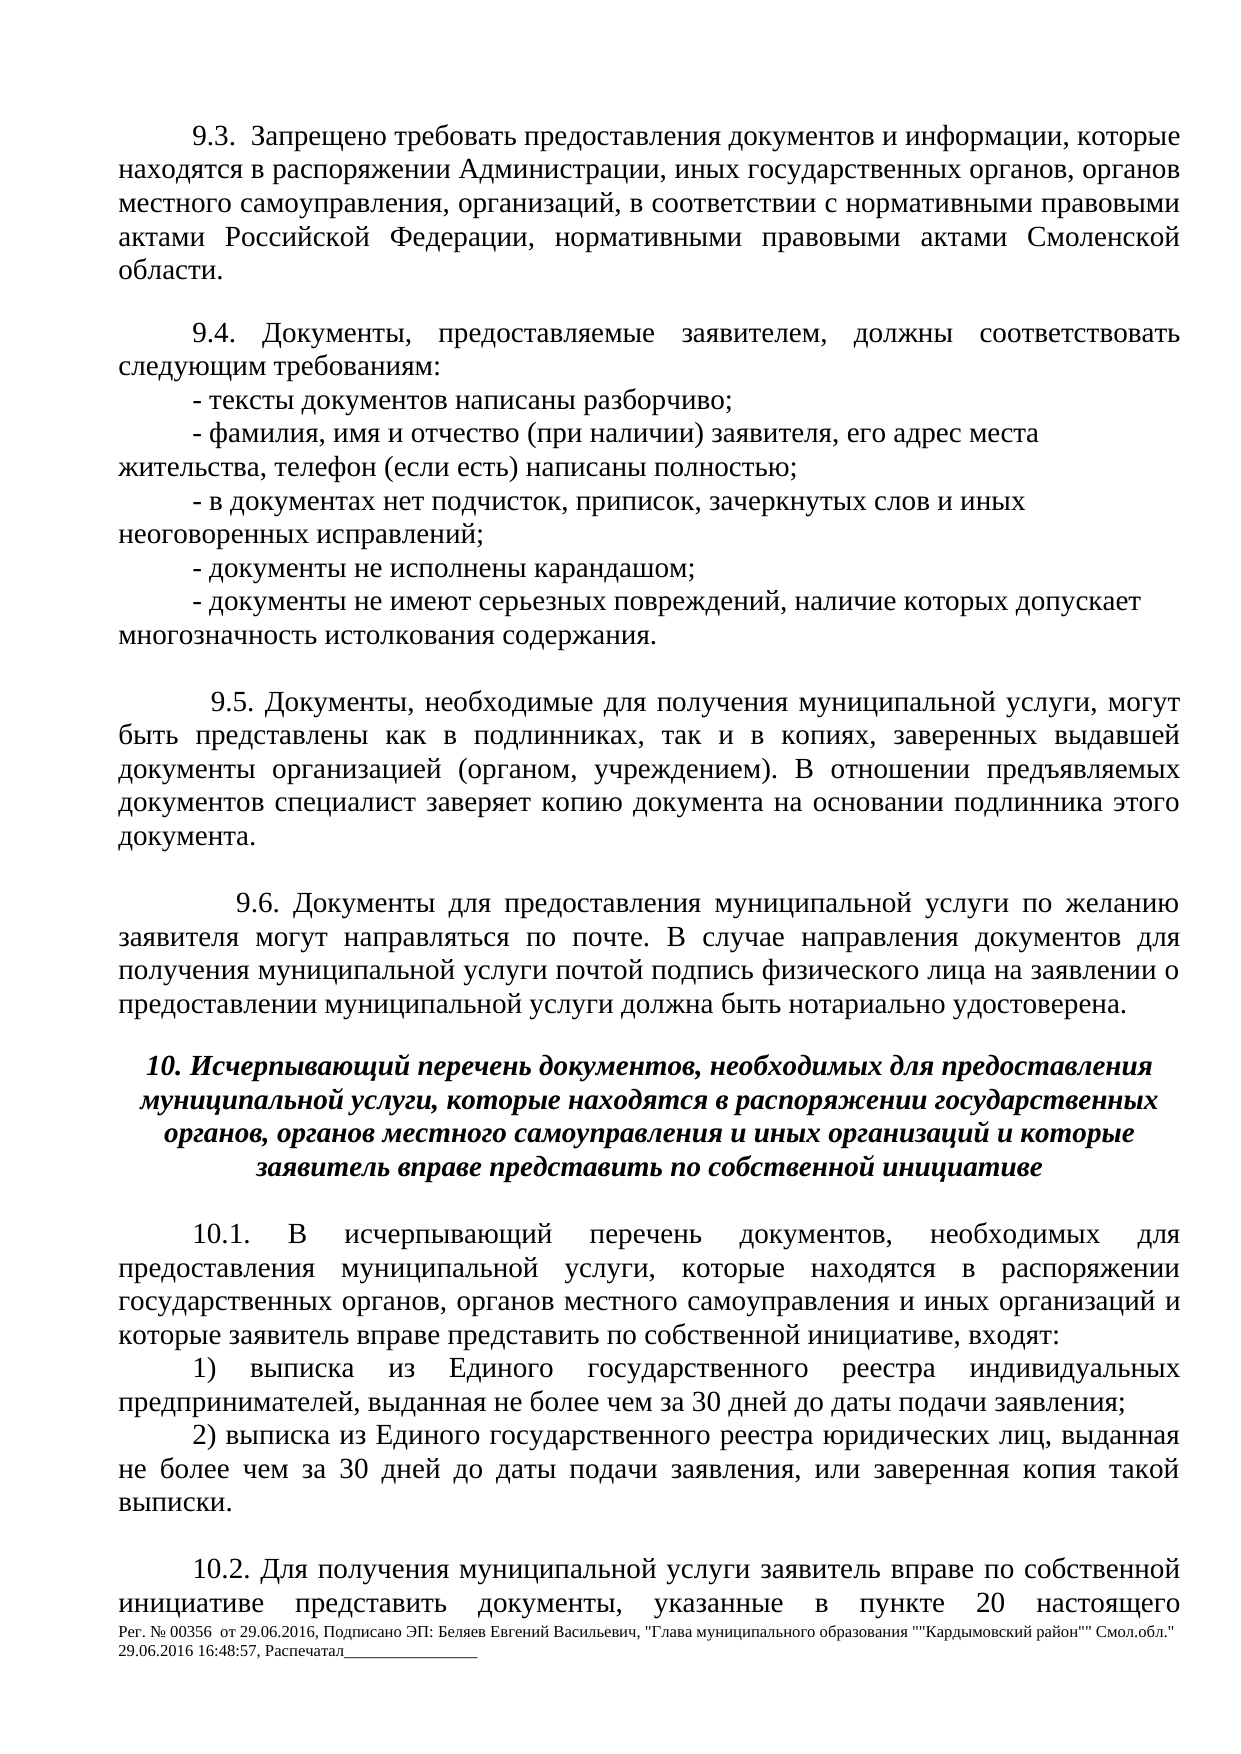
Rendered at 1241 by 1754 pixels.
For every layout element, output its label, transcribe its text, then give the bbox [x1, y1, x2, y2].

text 9.4. Документы, предоставляемые заявителем, должны соответствовать следующим требованиям: [118, 315, 1181, 382]
text - тексты документов написаны разборчиво; [118, 382, 1181, 416]
text - документы не имеют серьезных повреждений, наличие которых допускает многозначность истолкования содержания. [118, 583, 1181, 650]
text 10. Исчерпывающий перечень документов, необходимых для предоставления муниципальной услуги, которые находятся в распоряжении государственных органов, органов местного самоуправления и иных организаций и которые заявитель вправе представить по собственной инициативе [118, 1048, 1181, 1183]
text 9.3. Запрещено требовать предоставления документов и информации, которые находятся в распоряжении Администрации, иных государственных органов, органов местного самоуправления, организаций, в соответствии с нормативными правовыми актами Российской Федерации, нормативными правовыми актами Смоленской области. [118, 118, 1181, 286]
text - фамилия, имя и отчество (при наличии) заявителя, его адрес места жительства, телефон (если есть) написаны полностью; [118, 416, 1181, 483]
text - документы не исполнены карандашом; [118, 550, 1181, 583]
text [118, 1552, 1181, 1619]
text 9.5. Документы, необходимые для получения муниципальной услуги, могут быть представлены как в подлинниках, так и в копиях, заверенных выдавшей документы организацией (органом, учреждением). В отношении предъявляемых документов специалист заверяет копию документа на основании подлинника этого документа. [118, 684, 1181, 852]
text 2) выписка из Единого государственного реестра юридических лиц, выданная не более чем за 30 дней до даты подачи заявления, или заверенная копия такой выписки. [118, 1417, 1181, 1518]
text - в документах нет подчисток, приписок, зачеркнутых слов и иных неоговоренных исправлений; [118, 483, 1181, 550]
text 9.6. Документы для предоставления муниципальной услуги по желанию заявителя могут направляться по почте. В случае направления документов для получения муниципальной услуги почтой подпись физического лица на заявлении о предоставлении муниципальной услуги должна быть нотариально удостоверена. [118, 885, 1181, 1019]
text 1) выписка из Единого государственного реестра индивидуальных предпринимателей, выданная не более чем за 30 дней до даты подачи заявления; [118, 1350, 1181, 1417]
text 10.1. В исчерпывающий перечень документов, необходимых для предоставления муниципальной услуги, которые находятся в распоряжении государственных органов, органов местного самоуправления и иных организаций и которые заявитель вправе представить по собственной инициативе, входят: [118, 1216, 1181, 1350]
